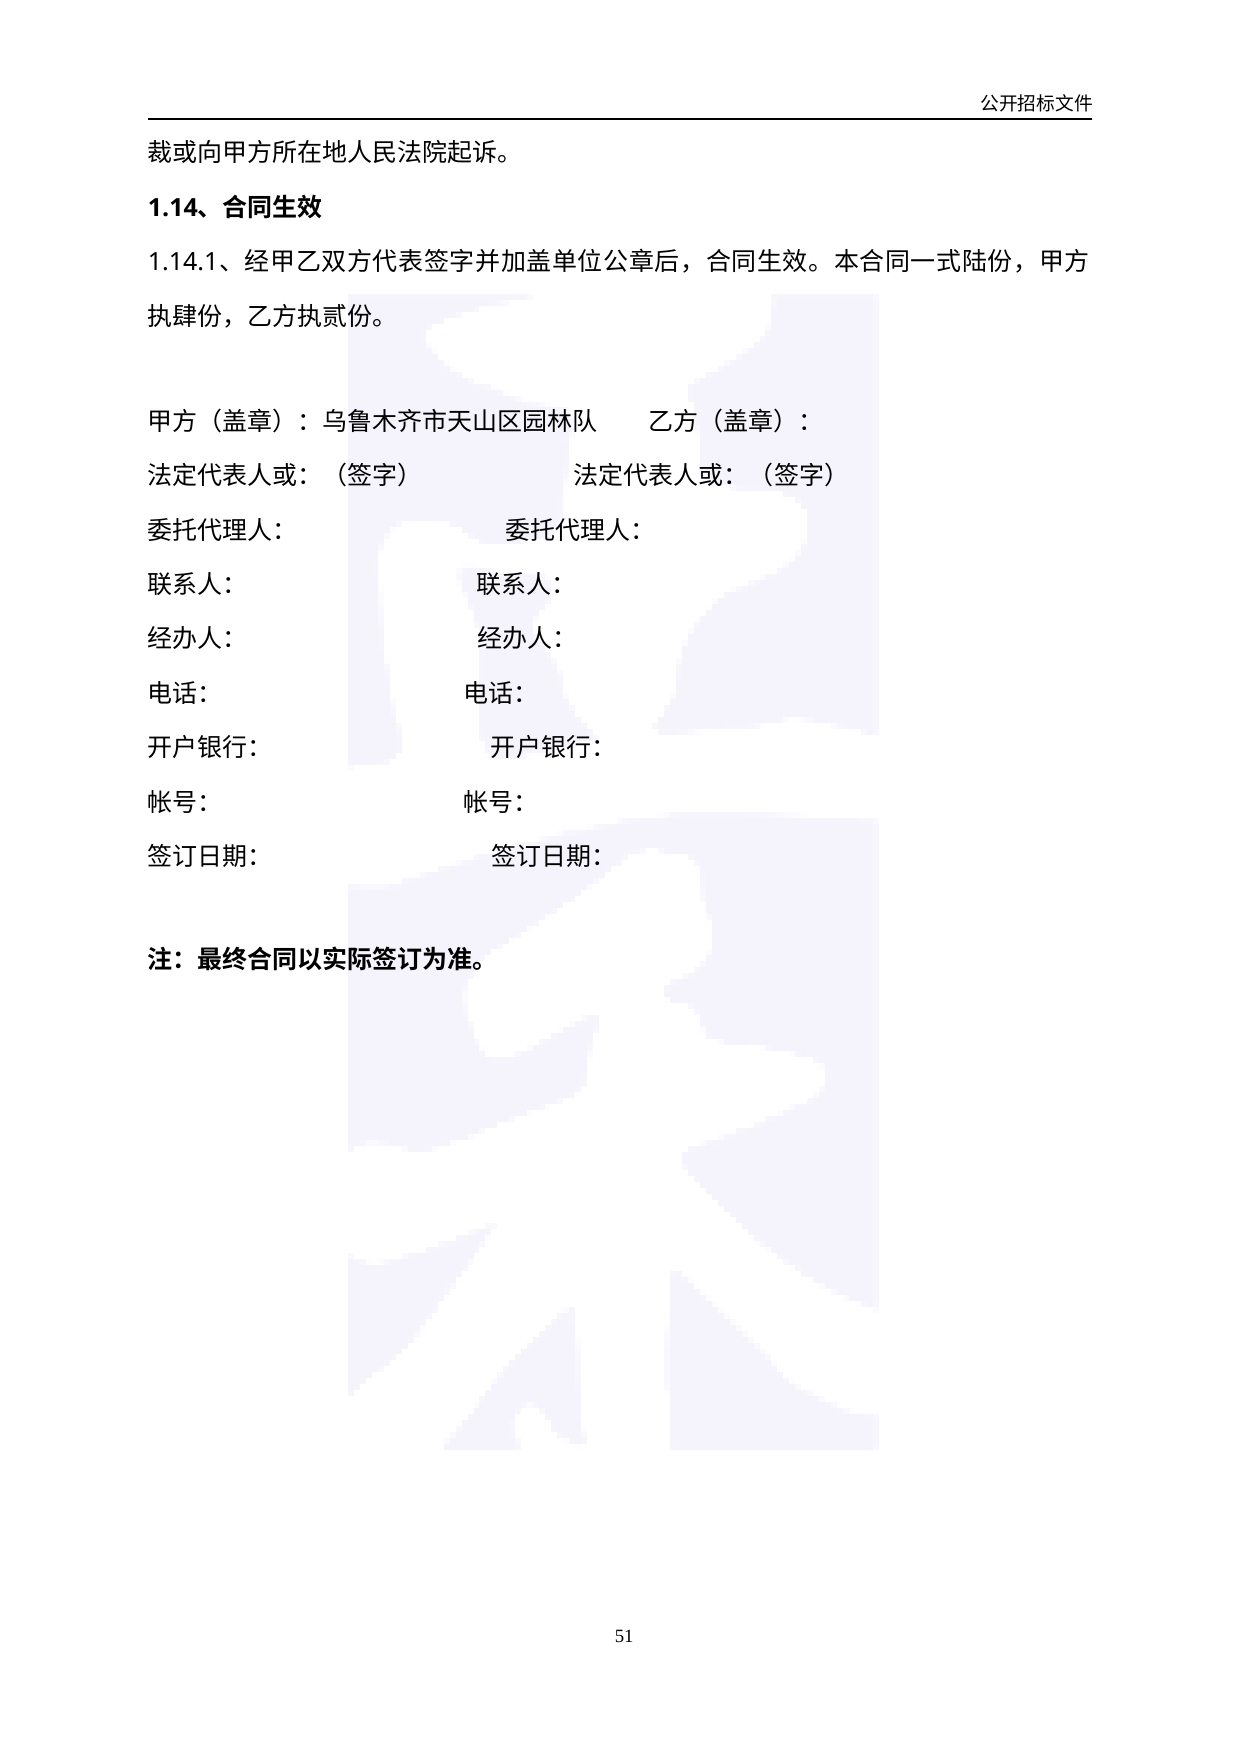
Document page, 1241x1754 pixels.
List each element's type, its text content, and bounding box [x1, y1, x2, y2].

text 甲方（盖章）：乌鲁木齐市天山区园林队 乙方（盖章）： [148, 401, 1089, 438]
text 委托代理人： 委托代理人： [148, 510, 1089, 546]
text 1.14、合同生效 [148, 187, 1089, 223]
text 帐号： 帐号： [148, 782, 1089, 818]
text 经办人： 经办人： [148, 619, 1089, 655]
text 1.14.1、经甲乙双方代表签字并加盖单位公章后，合同生效。本合同一式陆份，甲方执肆份，乙方执贰份。 [148, 242, 1089, 332]
text 法定代表人或：（签字） 法定代表人或：（签字） [148, 456, 1089, 492]
text 联系人： 联系人： [148, 564, 1089, 601]
text 注：最终合同以实际签订为准。 [148, 932, 1089, 978]
text 电话： 电话： [148, 673, 1089, 709]
text 签订日期： 签订日期： [148, 836, 1089, 873]
text 开户银行： 开户银行： [148, 728, 1089, 764]
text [148, 133, 1089, 169]
